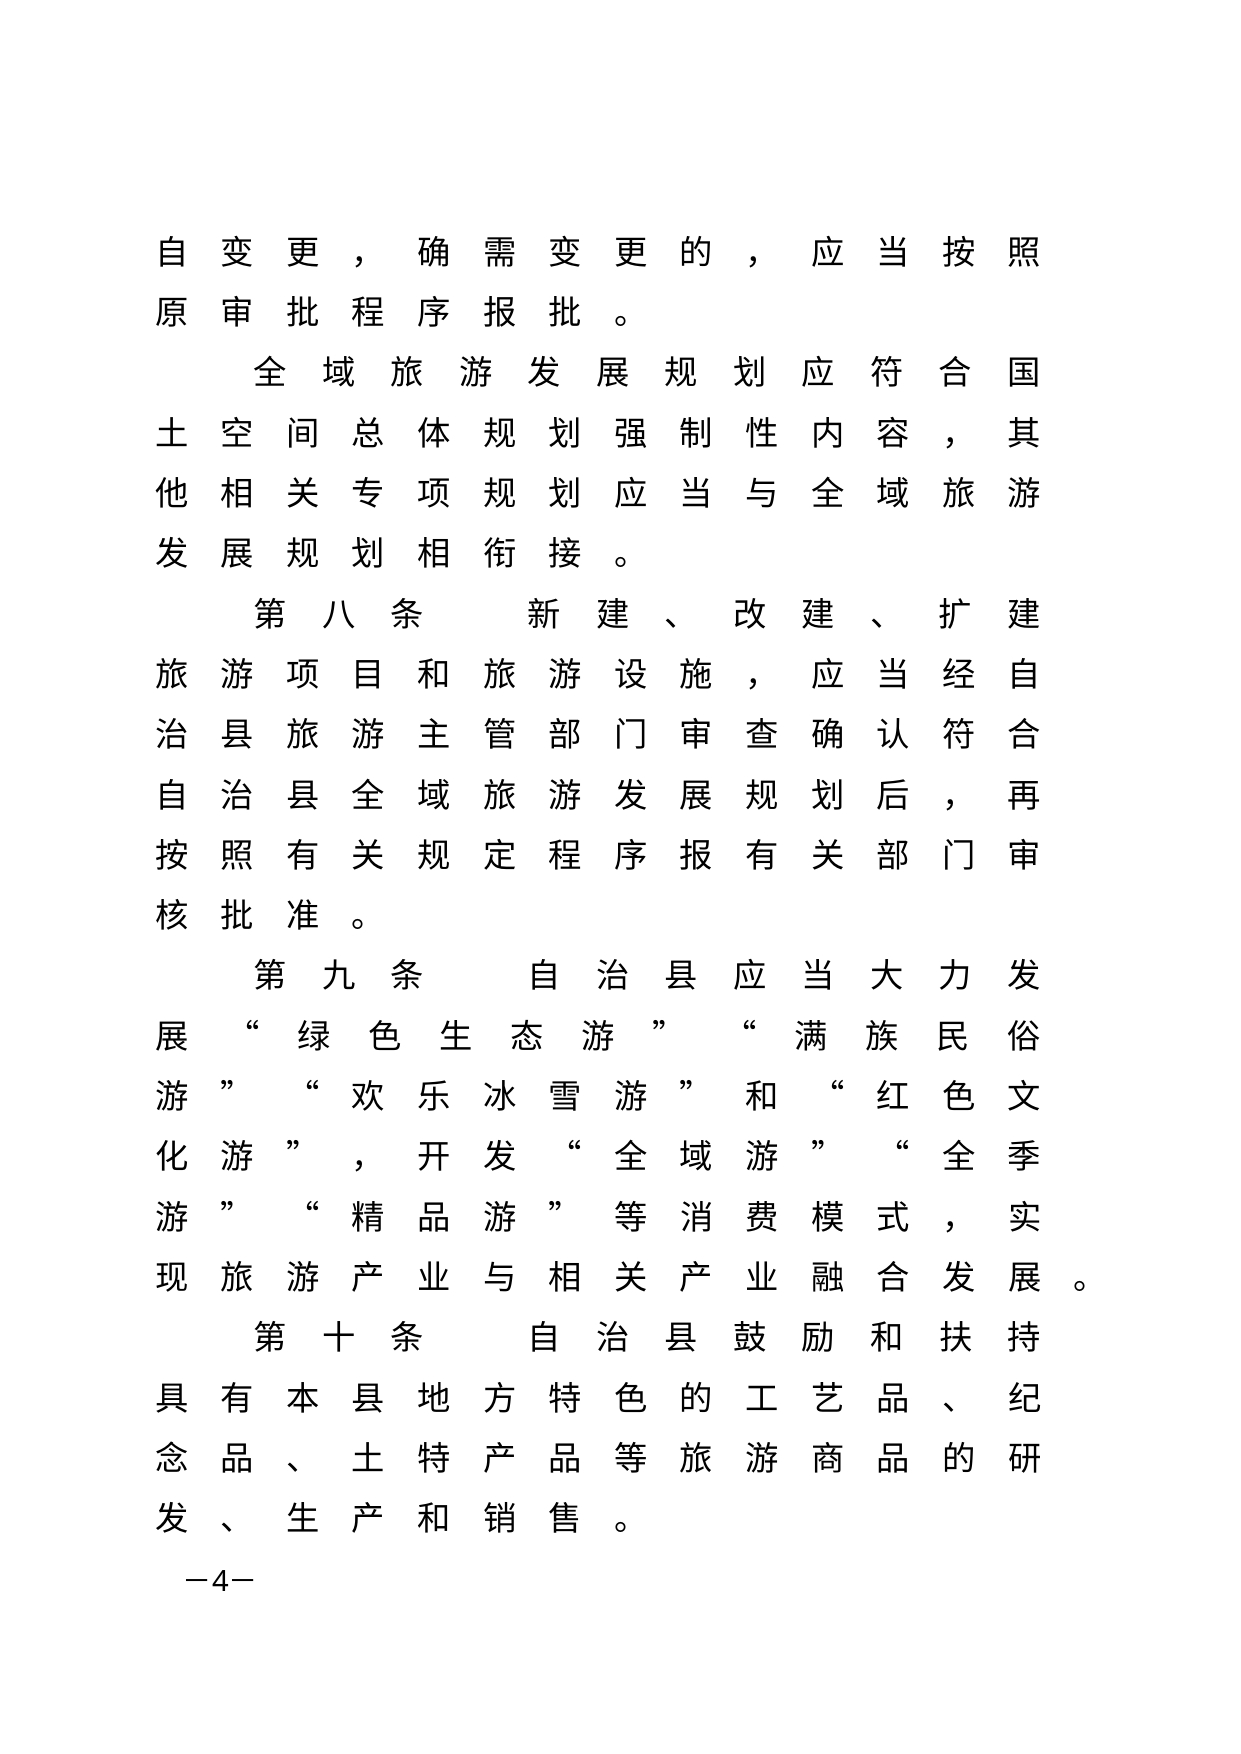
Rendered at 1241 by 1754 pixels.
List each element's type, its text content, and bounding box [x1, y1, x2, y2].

text 第十条 自治县鼓励和扶持具有本县地方特色的工艺品、纪念品、土特产品等旅游商品的研发、生产和销售。 [155, 1305, 1073, 1546]
text 全域旅游发展规划应符合国土空间总体规划强制性内容，其他相关专项规划应当与全域旅游发展规划相衔接。 [155, 340, 1073, 581]
text 全域旅游发展规划经征求上一级旅游主管部门意见，报同级人民政府批准后组织实施。全域旅游发展规划经批准后，不得擅自变更，确需变更的，应当按照原审批程序报批。 [155, 219, 1073, 340]
text 第八条 新建、改建、扩建旅游项目和旅游设施，应当经自治县旅游主管部门审查确认符合自治县全域旅游发展规划后，再按照有关规定程序报有关部门审核批准。 [155, 581, 1073, 943]
text 第九条 自治县应当大力发展“绿色生态游”“满族民俗游”“欢乐冰雪游”和“红色文化游”，开发“全域游”“全季游”“精品游”等消费模式，实现旅游产业与相关产业融合发展。 [155, 943, 1073, 1305]
